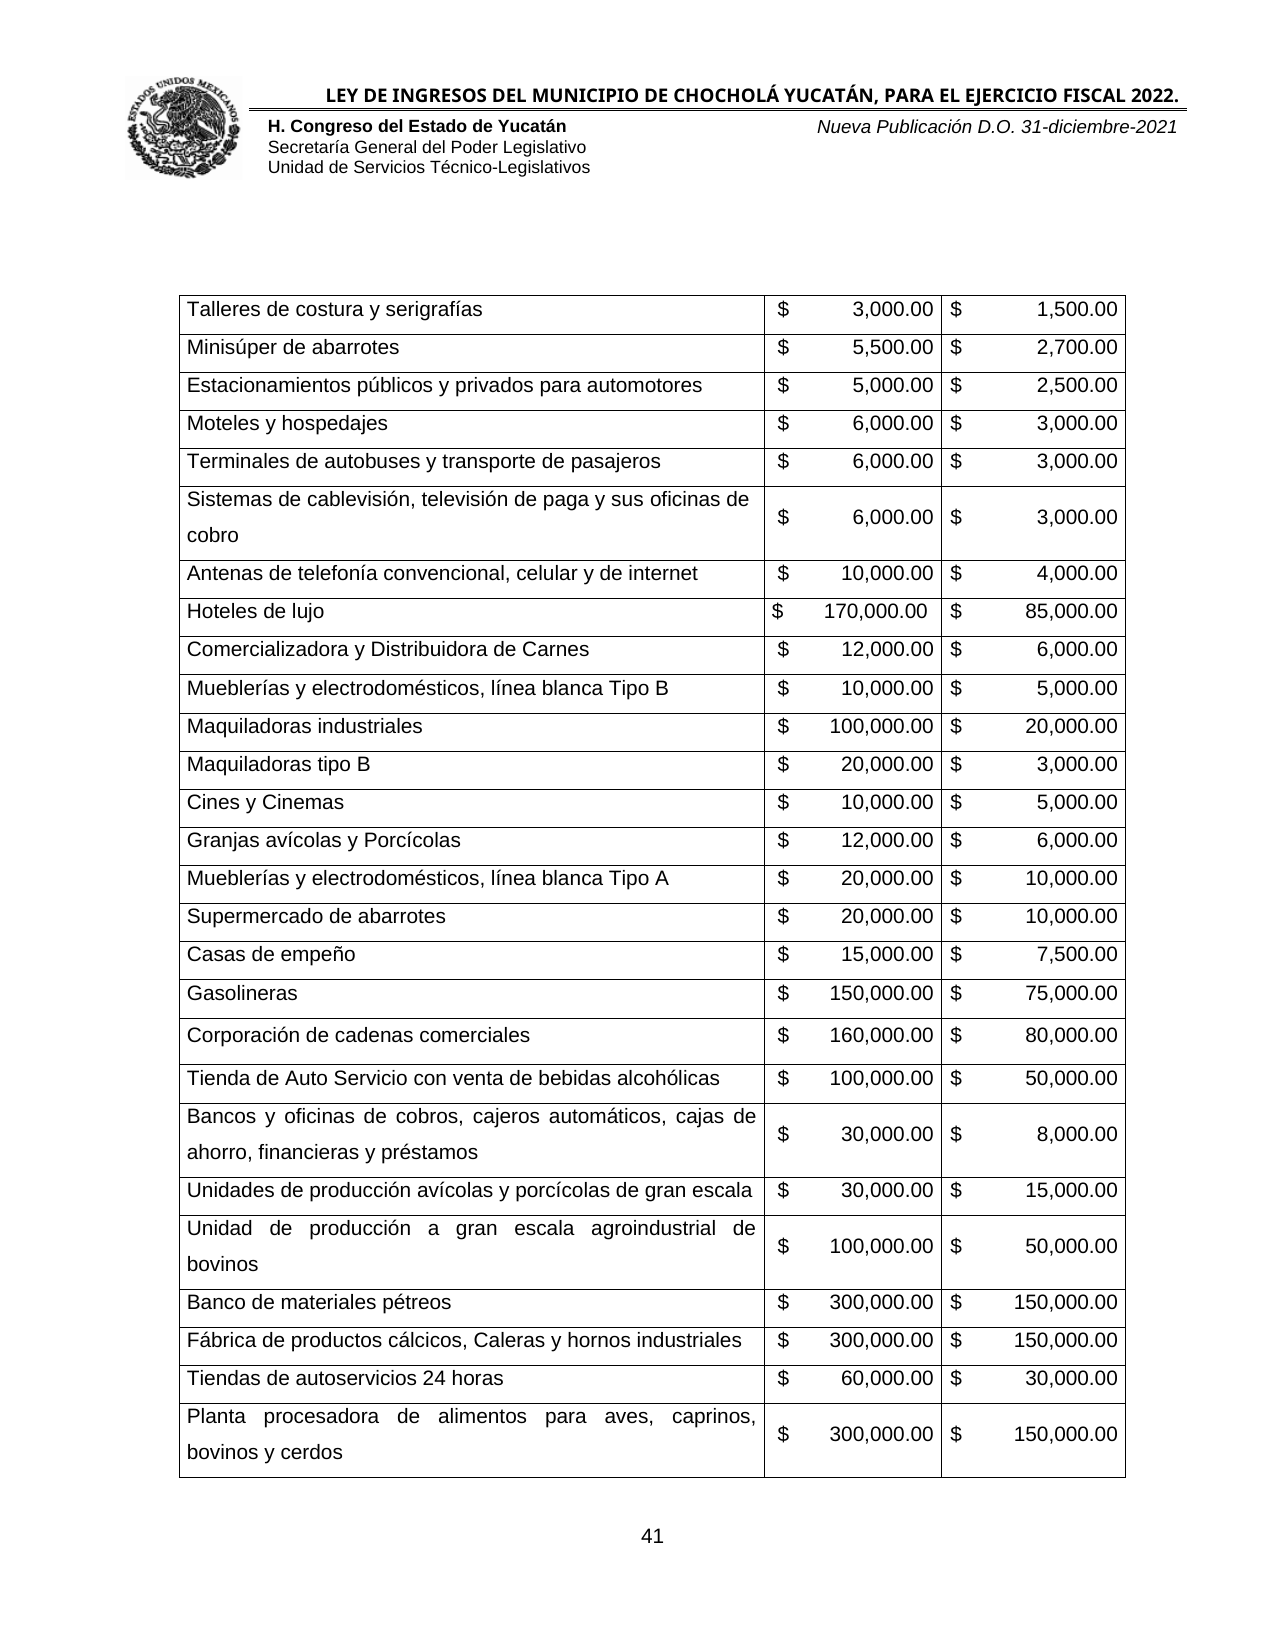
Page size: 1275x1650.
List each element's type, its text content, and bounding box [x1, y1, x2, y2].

table_cell $ 100,000.00 [765, 1216, 941, 1289]
table_cell $ 160,000.00 [765, 1019, 941, 1064]
table_cell $ 30,000.00 [942, 1366, 1125, 1403]
table_cell $ 10,000.00 [942, 866, 1125, 903]
table_cell $ 30,000.00 [765, 1104, 941, 1177]
table_cell Tienda de Auto Servicio con venta de bebidas alcohólicas [180, 1065, 764, 1102]
table_cell $ 15,000.00 [942, 1178, 1125, 1215]
table_cell $ 6,000.00 [765, 449, 941, 486]
table_cell $ 5,000.00 [765, 373, 941, 410]
table_cell $ 85,000.00 [942, 599, 1125, 636]
table_cell Maquiladoras industriales [180, 714, 764, 751]
table_cell $ 10,000.00 [942, 904, 1125, 941]
table_cell $ 3,000.00 [942, 411, 1125, 448]
table_cell $ 8,000.00 [942, 1104, 1125, 1177]
table_cell $ 12,000.00 [765, 828, 941, 865]
table_cell $ 50,000.00 [942, 1065, 1125, 1102]
table_cell Gasolineras [180, 980, 764, 1017]
table_cell $ 20,000.00 [765, 904, 941, 941]
table_cell $ 7,500.00 [942, 942, 1125, 979]
table_cell Tiendas de autoservicios 24 horas [180, 1366, 764, 1403]
table_cell $ 5,500.00 [765, 335, 941, 372]
table_cell Mueblerías y electrodomésticos, línea blanca Tipo A [180, 866, 764, 903]
table_cell Hoteles de lujo [180, 599, 764, 636]
table_cell $ 3,000.00 [942, 449, 1125, 486]
table_cell $ 1,500.00 [942, 296, 1125, 333]
table_cell Planta procesadora de alimentos para aves, caprinos, bovinos y cerdos [180, 1404, 764, 1477]
table_cell $ 5,000.00 [942, 675, 1125, 712]
table_cell $ 150,000.00 [942, 1404, 1125, 1477]
table_cell Terminales de autobuses y transporte de pasajeros [180, 449, 764, 486]
table_cell Mueblerías y electrodomésticos, línea blanca Tipo B [180, 675, 764, 712]
table_cell Fábrica de productos cálcicos, Caleras y hornos industriales [180, 1328, 764, 1365]
table_cell $ 300,000.00 [765, 1328, 941, 1365]
table_cell $ 3,000.00 [765, 296, 941, 333]
table_cell $ 15,000.00 [765, 942, 941, 979]
table_cell $ 20,000.00 [765, 866, 941, 903]
table_cell $ 10,000.00 [765, 675, 941, 712]
table_cell $ 20,000.00 [765, 752, 941, 789]
table_cell $ 5,000.00 [942, 790, 1125, 827]
table_cell $ 100,000.00 [765, 714, 941, 751]
table_cell $ 30,000.00 [765, 1178, 941, 1215]
table_cell Casas de empeño [180, 942, 764, 979]
table_cell $ 6,000.00 [942, 637, 1125, 674]
table_cell Sistemas de cablevisión, televisión de paga y sus oficinas de cobro [180, 487, 764, 560]
table_cell Granjas avícolas y Porcícolas [180, 828, 764, 865]
table_cell $ 170,000.00 [765, 599, 941, 636]
table_cell $ 50,000.00 [942, 1216, 1125, 1289]
table_cell $ 80,000.00 [942, 1019, 1125, 1064]
table_cell Maquiladoras tipo B [180, 752, 764, 789]
table_cell Moteles y hospedajes [180, 411, 764, 448]
table_cell $ 10,000.00 [765, 561, 941, 598]
table_cell Cines y Cinemas [180, 790, 764, 827]
table_cell Estacionamientos públicos y privados para automotores [180, 373, 764, 410]
table_cell Antenas de telefonía convencional, celular y de internet [180, 561, 764, 598]
table_cell $ 75,000.00 [942, 980, 1125, 1017]
table_cell $ 4,000.00 [942, 561, 1125, 598]
table_cell $ 20,000.00 [942, 714, 1125, 751]
table_cell Comercializadora y Distribuidora de Carnes [180, 637, 764, 674]
table_cell $ 6,000.00 [765, 411, 941, 448]
table_cell $ 2,500.00 [942, 373, 1125, 410]
table_cell Banco de materiales pétreos [180, 1290, 764, 1327]
table_cell $ 150,000.00 [765, 980, 941, 1017]
table_cell $ 150,000.00 [942, 1328, 1125, 1365]
table_cell $ 6,000.00 [942, 828, 1125, 865]
table_cell Bancos y oficinas de cobros, cajeros automáticos, cajas de ahorro, financieras y préstamos [180, 1104, 764, 1177]
table_cell Corporación de cadenas comerciales [180, 1019, 764, 1064]
table_cell $ 12,000.00 [765, 637, 941, 674]
table_cell Unidad de producción a gran escala agroindustrial de bovinos [180, 1216, 764, 1289]
table_cell $ 2,700.00 [942, 335, 1125, 372]
table_cell $ 10,000.00 [765, 790, 941, 827]
table_cell $ 3,000.00 [942, 487, 1125, 560]
table_cell $ 3,000.00 [942, 752, 1125, 789]
table_cell Minisúper de abarrotes [180, 335, 764, 372]
table_cell $ 6,000.00 [765, 487, 941, 560]
table_cell $ 300,000.00 [765, 1290, 941, 1327]
table_cell $ 60,000.00 [765, 1366, 941, 1403]
table_cell Unidades de producción avícolas y porcícolas de gran escala [180, 1178, 764, 1215]
table_cell Supermercado de abarrotes [180, 904, 764, 941]
table_cell $ 150,000.00 [942, 1290, 1125, 1327]
table_cell $ 300,000.00 [765, 1404, 941, 1477]
table_cell $ 100,000.00 [765, 1065, 941, 1102]
table_cell Talleres de costura y serigrafías [180, 296, 764, 333]
